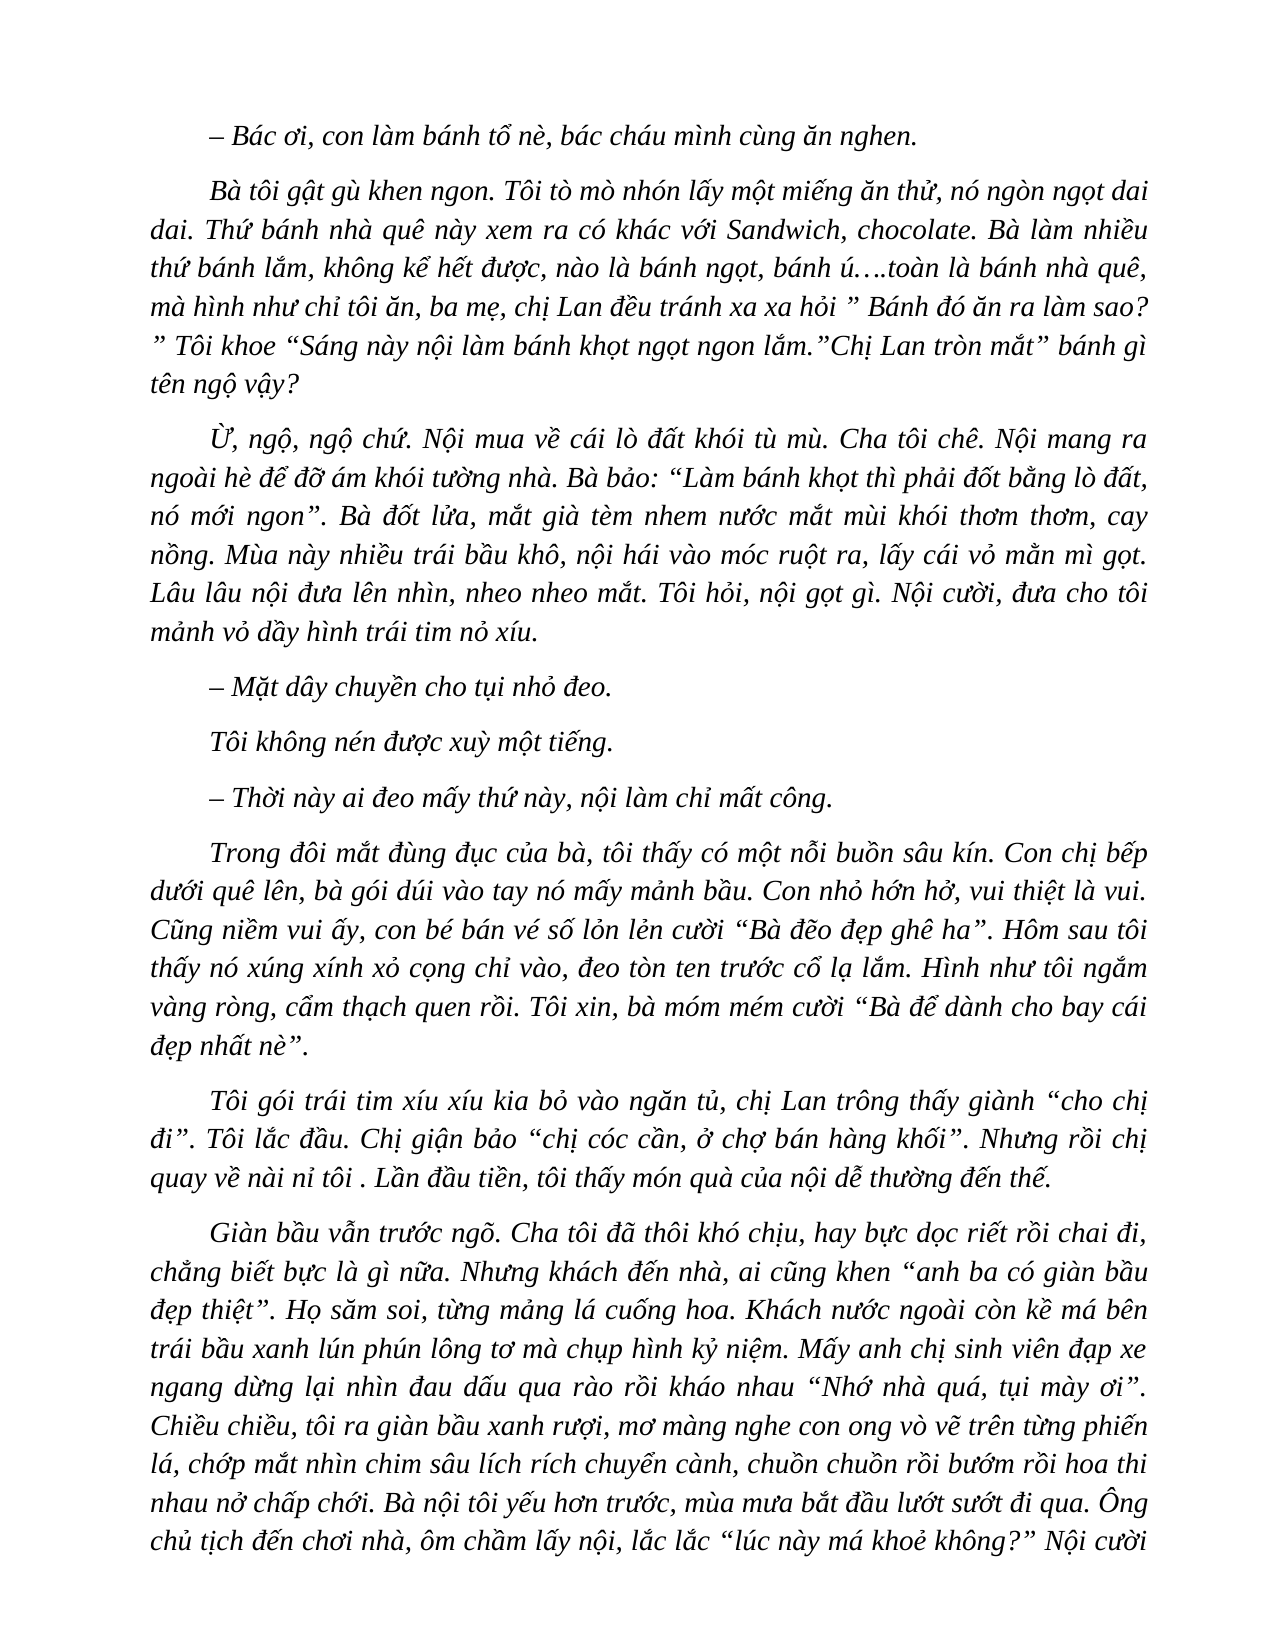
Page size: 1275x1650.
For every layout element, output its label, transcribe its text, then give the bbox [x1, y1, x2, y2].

text – Thời này ai đeo mấy thứ này, nội làm chỉ mất công. [150, 780, 1152, 813]
text Tôi gói trái tim xíu xíu kia bỏ vào ngăn tủ, chị Lan trông thấy giành “cho chị đi”. Tôi lắc đầu. Chị giận bảo “chị cóc cần, ở chợ bán hàng khối”. Nhưng rồi chị quay về nài nỉ tôi . Lần đầu tiền, tôi thấy món quà của nội dễ thường đến thế. [150, 1083, 1152, 1193]
text – Mặt dây chuyền cho tụi nhỏ đeo. [150, 669, 1152, 703]
text Ừ, ngộ, ngộ chứ. Nội mua về cái lò đất khói tù mù. Cha tôi chê. Nội mang ra ngoài hè để đỡ ám khói tường nhà. Bà bảo: “Làm bánh khọt thì phải đốt bằng lò đất, nó mới ngon”. Bà đốt lửa, mắt già tèm nhem nước mắt mùi khói thơm thơm, cay nồng. Mùa này nhiều trái bầu khô, nội hái vào móc ruột ra, lấy cái vỏ mằn mì gọt. Lâu lâu nội đưa lên nhìn, nheo nheo mắt. Tôi hỏi, nội gọt gì. Nội cười, đưa cho tôi mảnh vỏ dầy hình trái tim nỏ xíu. [150, 421, 1152, 648]
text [150, 1215, 1152, 1557]
text Bà tôi gật gù khen ngon. Tôi tò mò nhón lấy một miếng ăn thử, nó ngòn ngọt dai dai. Thứ bánh nhà quê này xem ra có khác với Sandwich, chocolate. Bà làm nhiều thứ bánh lắm, không kể hết được, nào là bánh ngọt, bánh ú….toàn là bánh nhà quê, mà hình như chỉ tôi ăn, ba mẹ, chị Lan đều tránh xa xa hỏi ” Bánh đó ăn ra làm sao? ” Tôi khoe “Sáng này nội làm bánh khọt ngọt ngon lắm.”Chị Lan tròn mắt” bánh gì tên ngộ vậy? [150, 173, 1152, 400]
text Trong đôi mắt đùng đục của bà, tôi thấy có một nỗi buồn sâu kín. Con chị bếp dưới quê lên, bà gói dúi vào tay nó mấy mảnh bầu. Con nhỏ hớn hở, vui thiệt là vui. Cũng niềm vui ấy, con bé bán vé số lỏn lẻn cười “Bà đẽo đẹp ghê ha”. Hôm sau tôi thấy nó xúng xính xỏ cọng chỉ vào, đeo tòn ten trước cổ lạ lắm. Hình như tôi ngắm vàng ròng, cẩm thạch quen rồi. Tôi xin, bà móm mém cười “Bà để dành cho bay cái đẹp nhất nè”. [150, 835, 1152, 1061]
text – Bác ơi, con làm bánh tổ nè, bác cháu mình cùng ăn nghen. [150, 118, 1152, 152]
text Tôi không nén được xuỳ một tiếng. [150, 724, 1152, 758]
